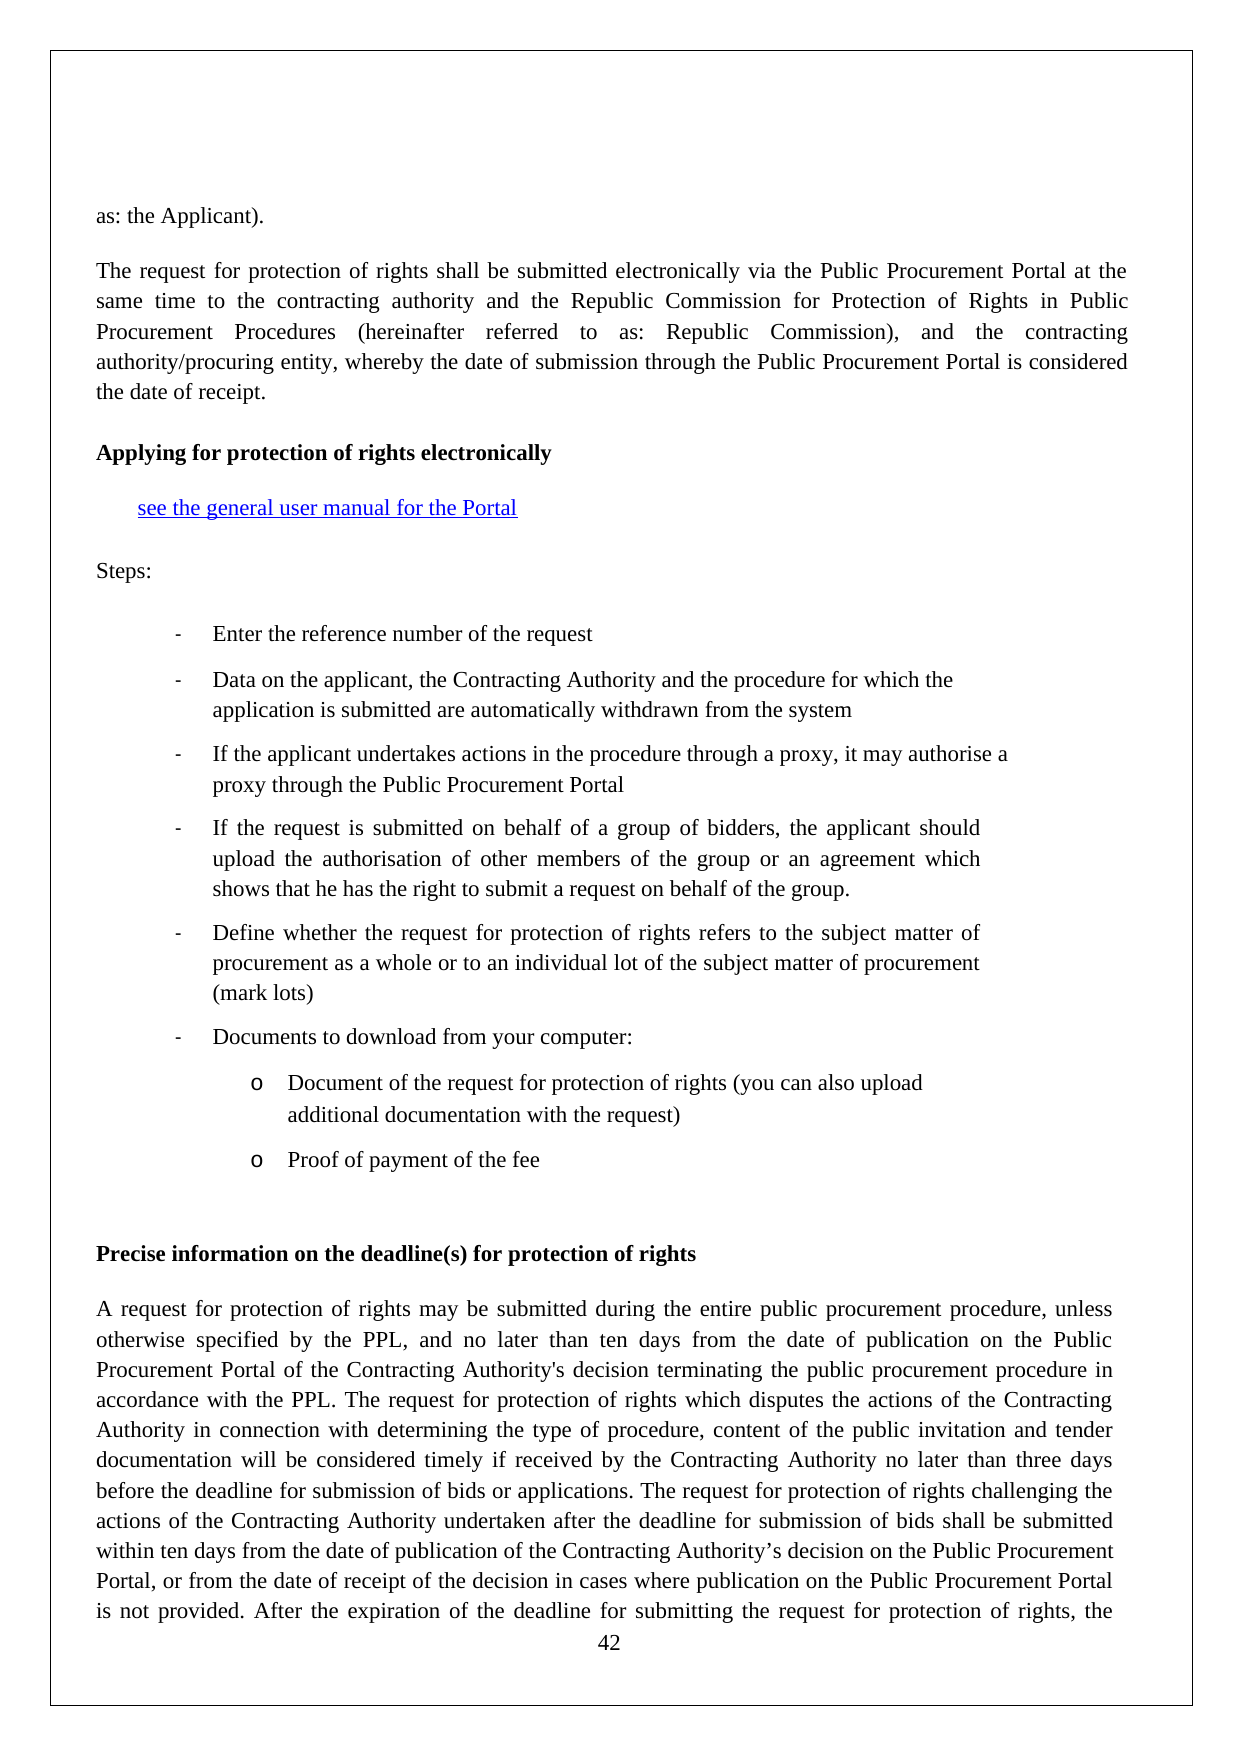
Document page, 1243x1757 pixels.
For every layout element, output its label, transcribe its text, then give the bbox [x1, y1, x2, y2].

list If the applicant undertakes actions in the procedure through a proxy, it may authorise a proxy through the Public Procurement Portal [175, 740, 1023, 797]
list Define whether the request for protection of rights refers to the subject matter of procurement as a whole or to an individual lot of the subject matter of procurement (mark lots) [175, 919, 982, 1006]
list If the request is submitted on behalf of a group of bidders, the applicant should upload the authorisation of other members of the group or an agreement which shows that he has the right to submit a request on behalf of the group. [175, 814, 983, 901]
list Document of the request for protection of rights (you can also upload additional documentation with the request) [250, 1069, 982, 1128]
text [96, 1296, 1115, 1624]
text Precise information on the deadline(s) for protection of rights [96, 1240, 1122, 1267]
list Proof of payment of the fee [250, 1146, 1122, 1175]
text Applying for protection of rights electronically [96, 439, 1122, 465]
list Documents to download from your computer: [175, 1023, 1122, 1049]
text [96, 202, 1115, 228]
text see the general user manual for the Portal [137, 494, 1122, 520]
text The request for protection of rights shall be submitted electronically via the Public Procurement Portal at the same time to the contracting authority and the Republic Commission for Protection of Rights in Public Procurement Procedures (hereinafter referred to as: Republic Commission), and the contracting authority/procuring entity, whereby the date of submission through the Public Procurement Portal is considered the date of receipt. [96, 257, 1129, 404]
list Data on the applicant, the Contracting Authority and the procedure for which the application is submitted are automatically withdrawn from the system [175, 666, 1036, 723]
text Steps: [96, 557, 1122, 583]
list Enter the reference number of the request [175, 620, 1122, 646]
